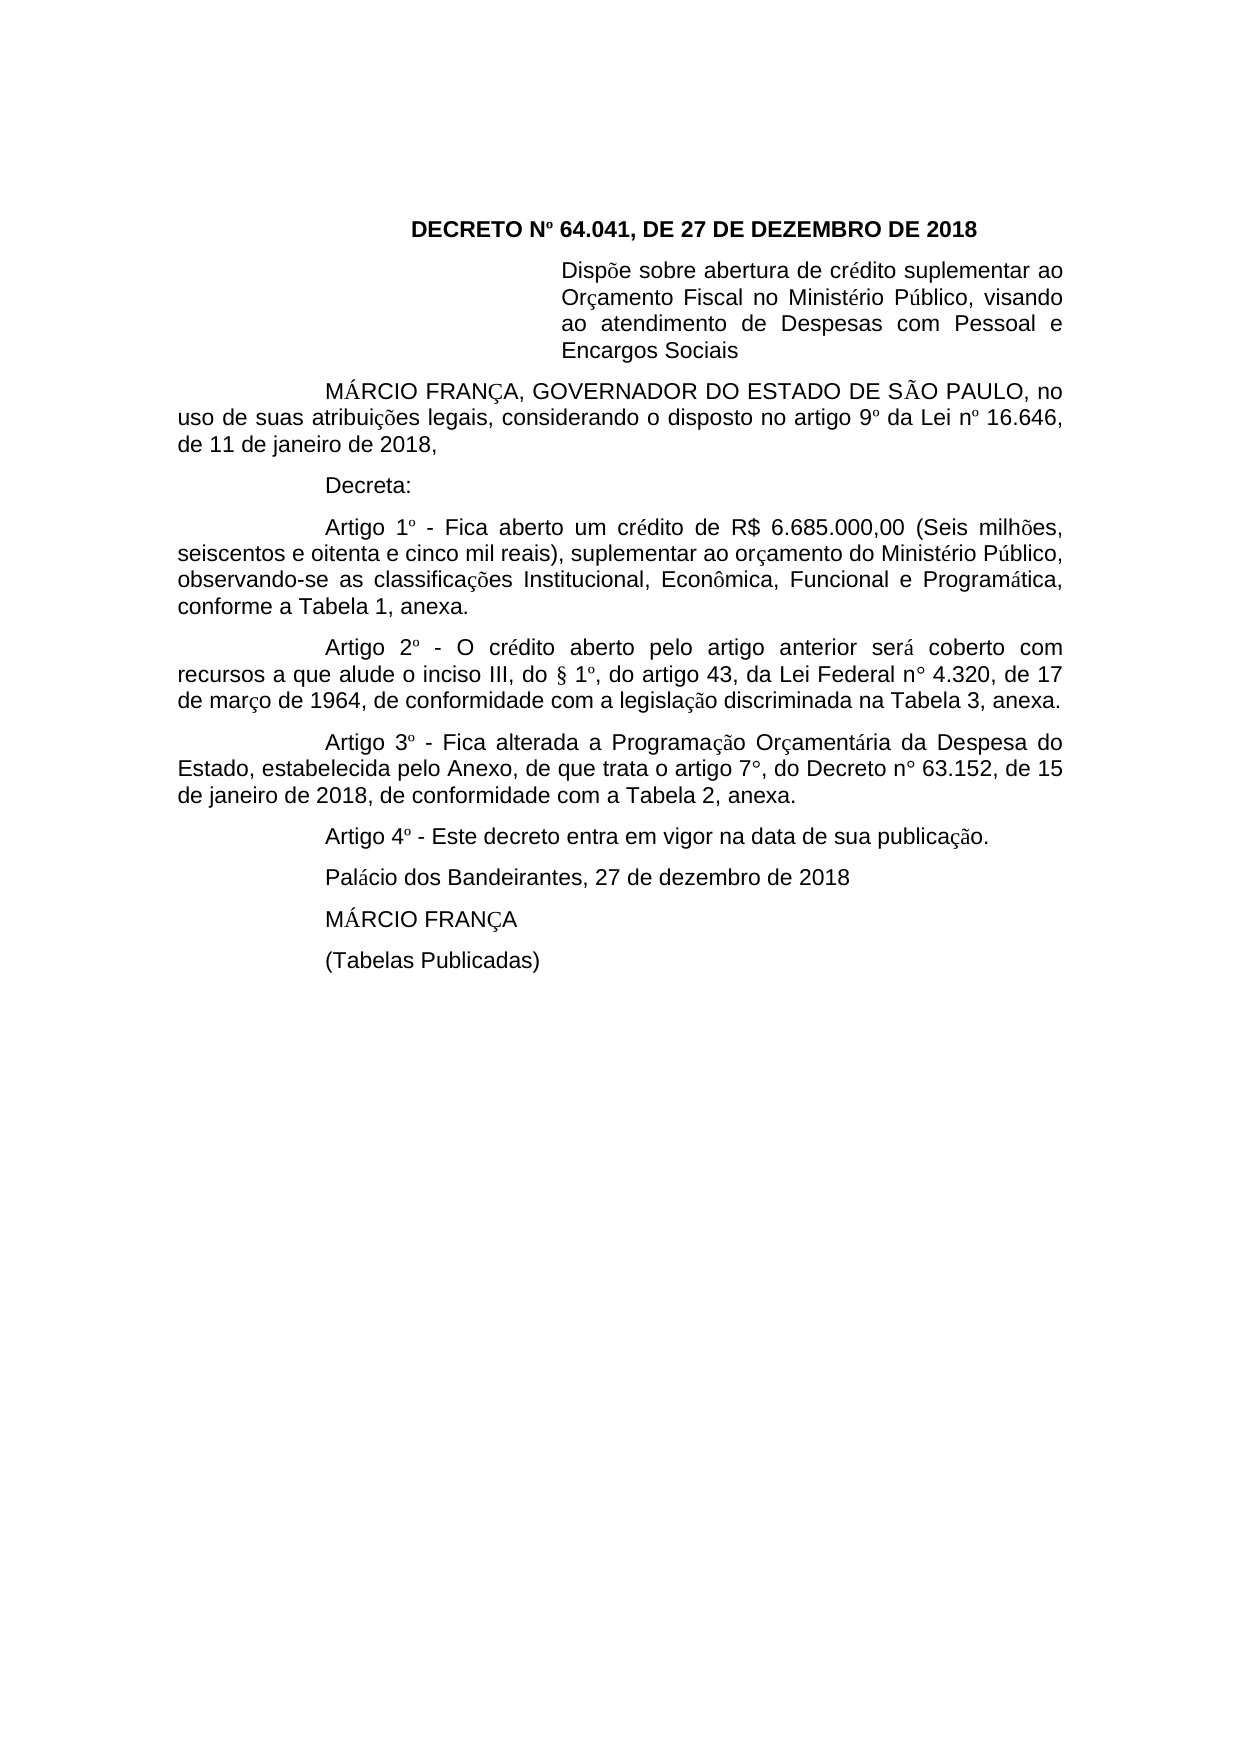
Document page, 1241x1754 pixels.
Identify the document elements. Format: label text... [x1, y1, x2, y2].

text Artigo 2º - O crédito aberto pelo artigo anterior será coberto com recursos a que alude o inciso III, do § 1º, do artigo 43, da Lei Federal n° 4.320, de 17 de março de 1964, de conformidade com a legislação discriminada na Tabela 3, anexa. [177, 634, 1063, 714]
text MÁRCIO FRANÇA [177, 906, 1063, 932]
text Dispõe sobre abertura de crédito suplementar ao Orçamento Fiscal no Ministério Público, visando ao atendimento de Despesas com Pessoal e Encargos Sociais [561, 257, 1063, 363]
text Artigo 4º - Este decreto entra em vigor na data de sua publicação. [177, 823, 1063, 849]
text DECRETO Nº 64.041, DE 27 DE DEZEMBRO DE 2018 [177, 216, 1063, 242]
text (Tabelas Publicadas) [177, 947, 1063, 974]
text Artigo 1º - Fica aberto um crédito de R$ 6.685.000,00 (Seis milhões, seiscentos e oitenta e cinco mil reais), suplementar ao orçamento do Ministério Público, observando-se as classificações Institucional, Econômica, Funcional e Programática, conforme a Tabela 1, anexa. [177, 513, 1063, 619]
text Artigo 3º - Fica alterada a Programação Orçamentária da Despesa do Estado, estabelecida pelo Anexo, de que trata o artigo 7°, do Decreto n° 63.152, de 15 de janeiro de 2018, de conformidade com a Tabela 2, anexa. [177, 729, 1063, 808]
text MÁRCIO FRANÇA, GOVERNADOR DO ESTADO DE SÃO PAULO, no uso de suas atribuições legais, considerando o disposto no artigo 9º da Lei nº 16.646, de 11 de janeiro de 2018, [177, 378, 1063, 457]
text Palácio dos Bandeirantes, 27 de dezembro de 2018 [177, 864, 1063, 891]
text Decreta: [177, 472, 1063, 498]
